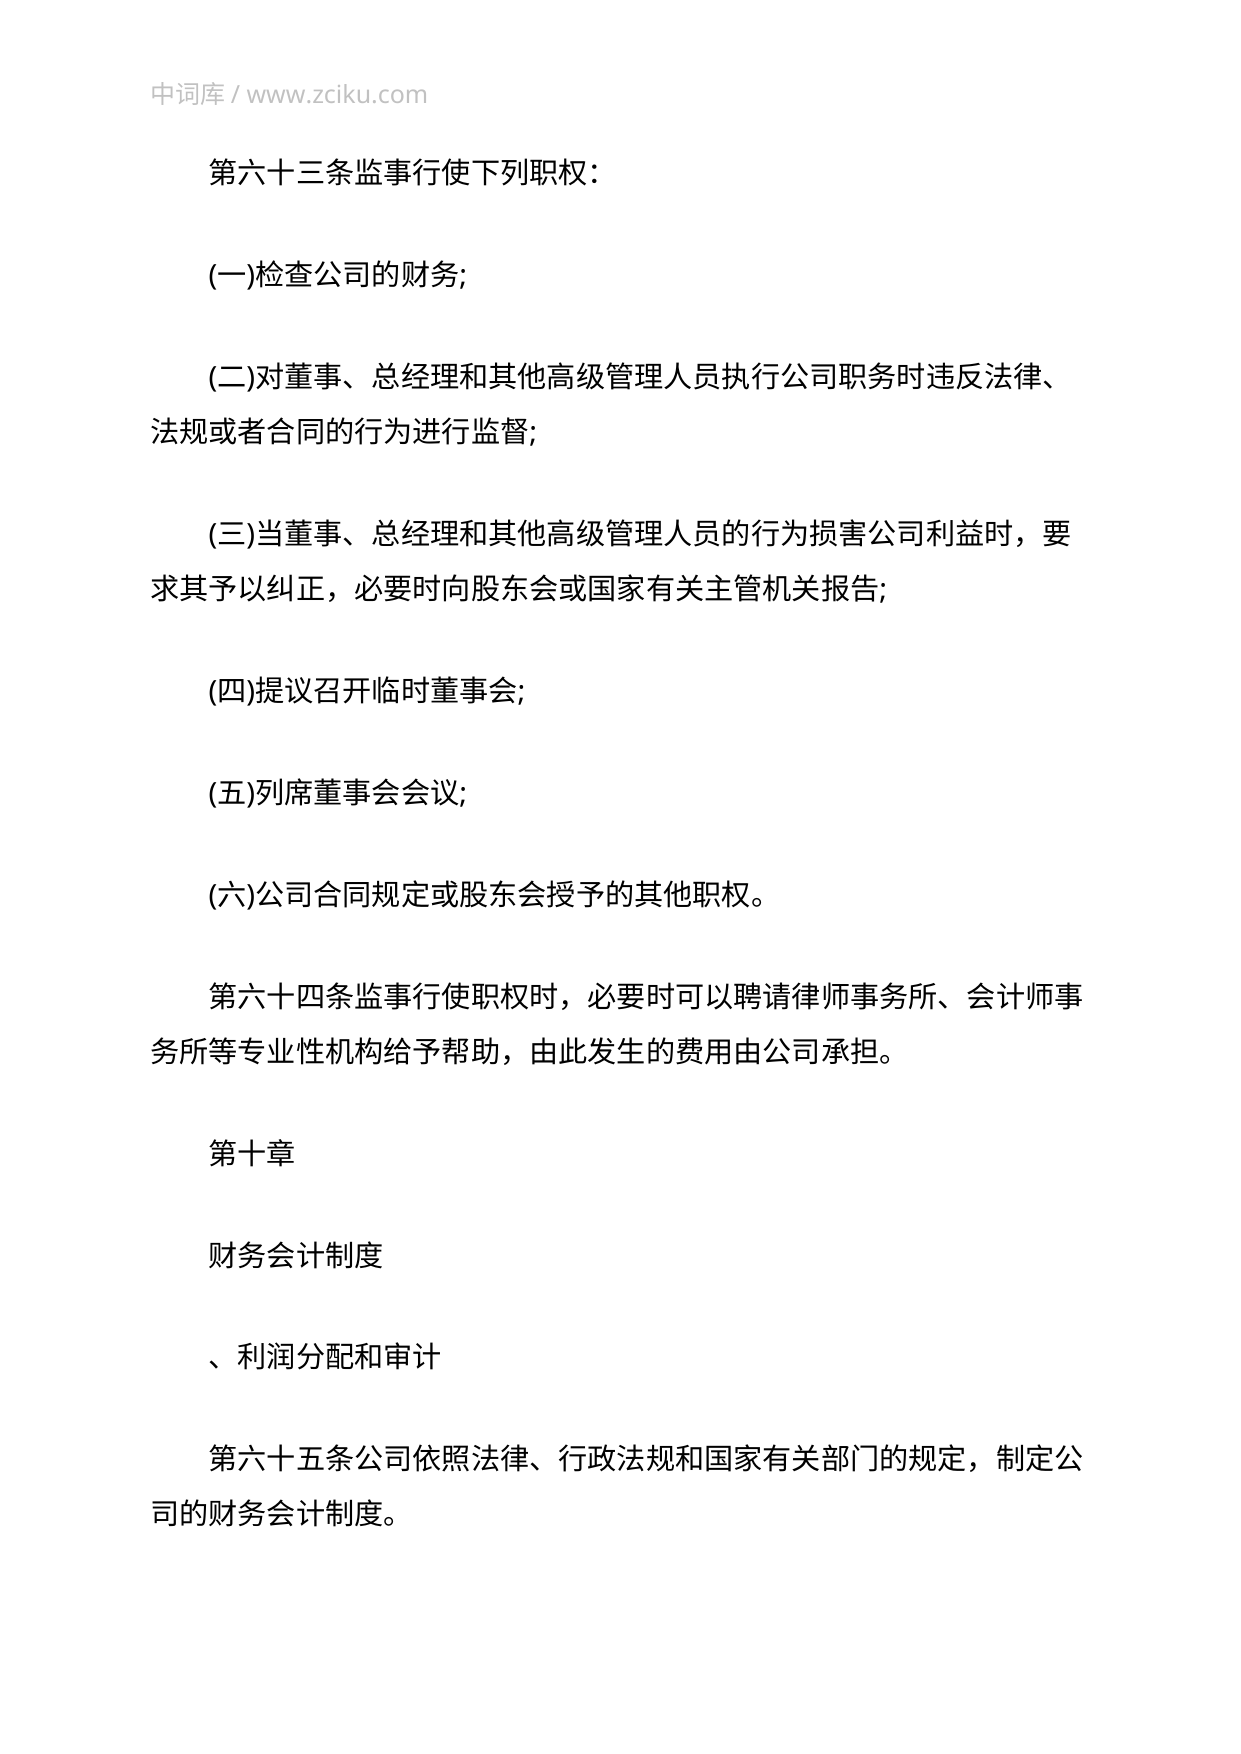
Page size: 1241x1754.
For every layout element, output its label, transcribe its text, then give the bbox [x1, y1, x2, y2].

text (五)列席董事会会议; [150, 770, 1090, 812]
text 第六十五条公司依照法律、行政法规和国家有关部门的规定，制定公司的财务会计制度。 [150, 1436, 1090, 1533]
text 第十章 [150, 1130, 1090, 1173]
text (三)当董事、总经理和其他高级管理人员的行为损害公司利益时，要求其予以纠正，必要时向股东会或国家有关主管机关报告; [150, 511, 1090, 608]
text (一)检查公司的财务; [150, 252, 1090, 294]
text 财务会计制度 [150, 1232, 1090, 1274]
text (四)提议召开临时董事会; [150, 668, 1090, 710]
text (二)对董事、总经理和其他高级管理人员执行公司职务时违反法律、法规或者合同的行为进行监督; [150, 354, 1090, 451]
text 、利润分配和审计 [150, 1334, 1090, 1376]
text 第六十三条监事行使下列职权： [150, 150, 1090, 192]
text 第六十四条监事行使职权时，必要时可以聘请律师事务所、会计师事务所等专业性机构给予帮助，由此发生的费用由公司承担。 [150, 974, 1090, 1071]
text (六)公司合同规定或股东会授予的其他职权。 [150, 872, 1090, 914]
